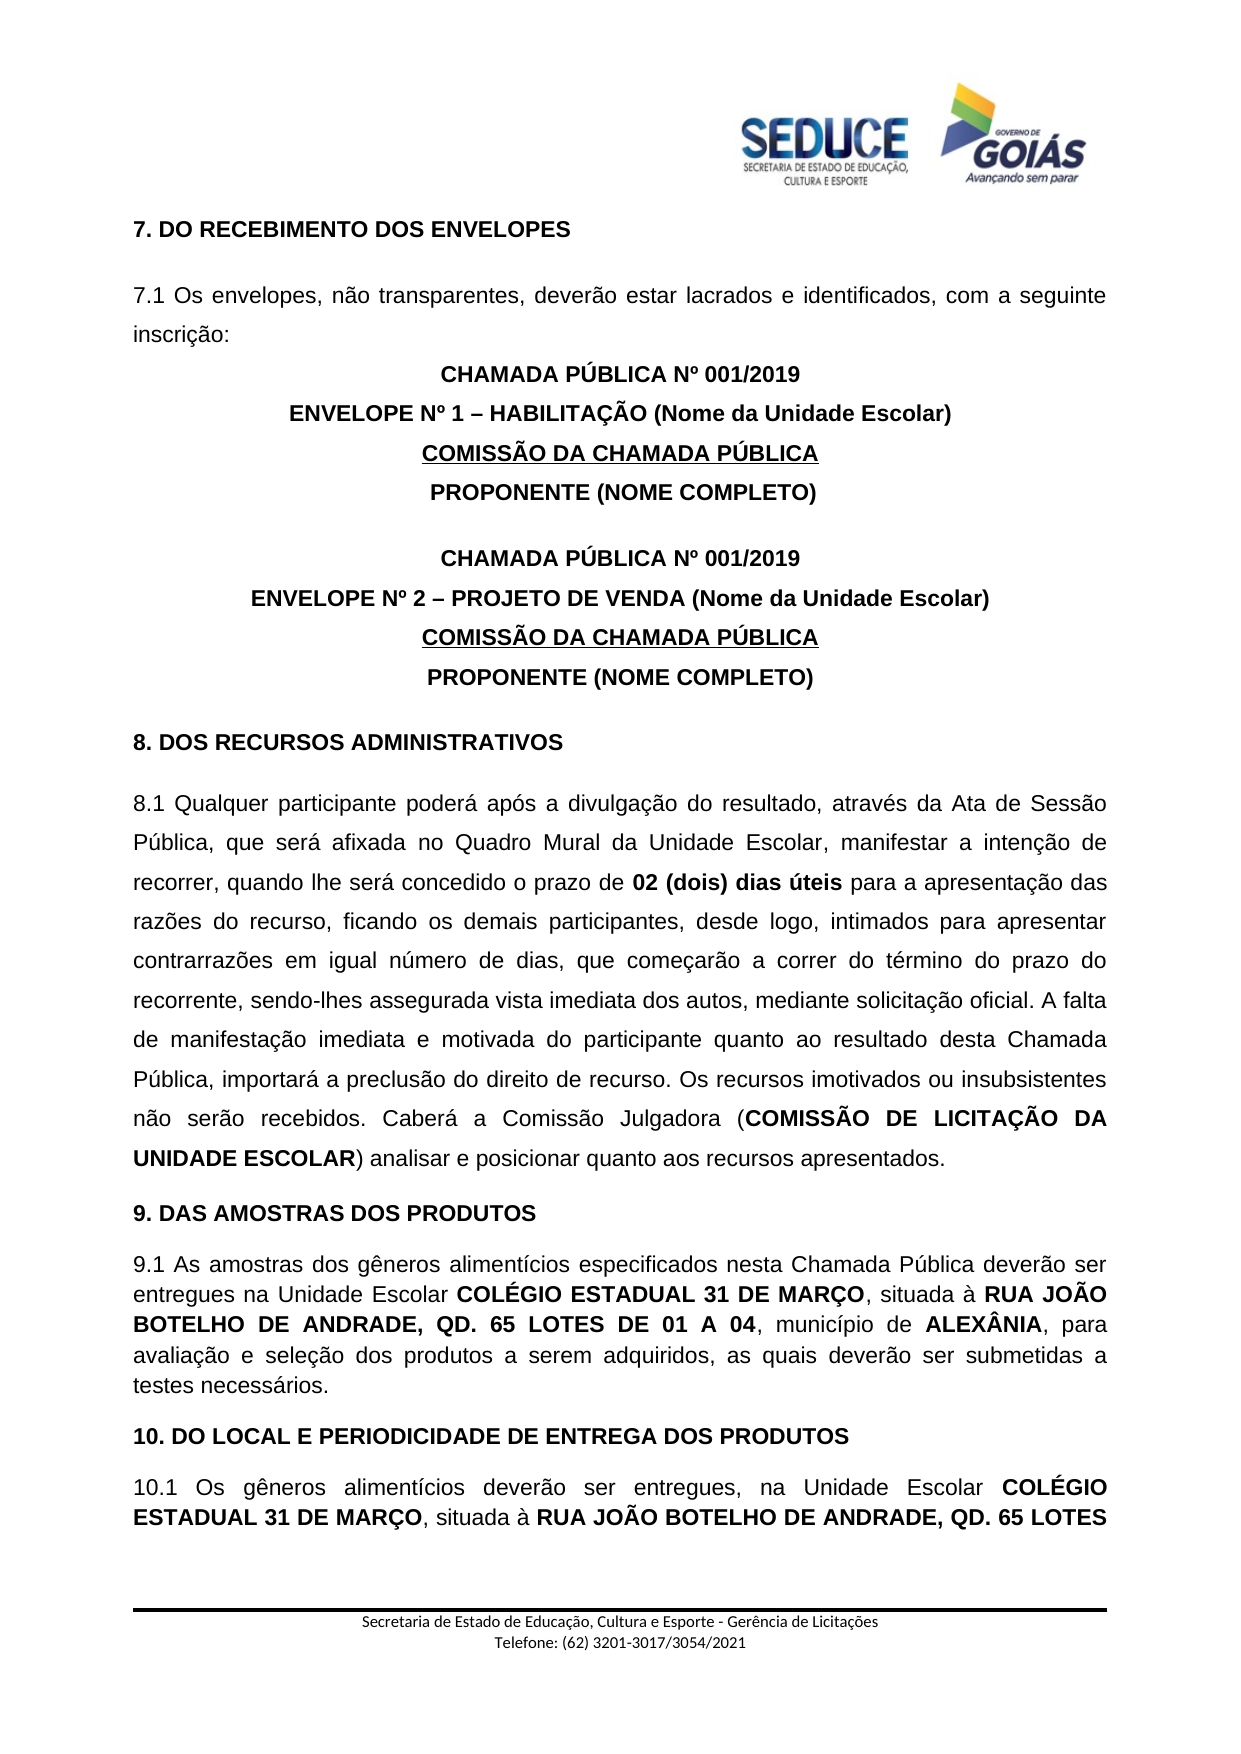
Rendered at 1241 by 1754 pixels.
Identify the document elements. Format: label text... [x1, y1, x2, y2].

text PROPONENTE (NOME COMPLETO) [133, 663, 1107, 690]
text 10. DO LOCAL E PERIODICIDADE DE ENTREGA DOS PRODUTOS [133, 1423, 1103, 1449]
text ENVELOPE Nº 2 – PROJETO DE VENDA (Nome da Unidade Escolar) [133, 584, 1107, 611]
text COMISSÃO DA CHAMADA PÚBLICA [133, 624, 1107, 650]
text 8. DOS RECURSOS ADMINISTRATIVOS [133, 729, 1107, 756]
text 7.1 Os envelopes, não transparentes, deverão estar lacrados e identificados, com a seguinte inscrição: [133, 282, 1107, 348]
text CHAMADA PÚBLICA Nº 001/2019 [133, 545, 1107, 571]
text COMISSÃO DA CHAMADA PÚBLICA [133, 440, 1107, 466]
text ENVELOPE Nº 1 – HABILITAÇÃO (Nome da Unidade Escolar) [133, 400, 1107, 427]
text 8.1 Qualquer participante poderá após a divulgação do resultado, através da Ata de Sessão Pública, que será afixada no Quadro Mural da Unidade Escolar, manifestar a intenção de recorrer, quando lhe será concedido o prazo de 02 (dois) dias úteis para a apresentação das razões do recurso, ficando os demais participantes, desde logo, intimados para apresentar contrarrazões em igual número de dias, que começarão a correr do término do prazo do recorrente, sendo-lhes assegurada vista imediata dos autos, mediante solicitação oficial. A falta de manifestação imediata e motivada do participante quanto ao resultado desta Chamada Pública, importará a preclusão do direito de recurso. Os recursos imotivados ou insubsistentes não serão recebidos. Caberá a Comissão Julgadora (COMISSÃO DE LICITAÇÃO DA UNIDADE ESCOLAR) analisar e posicionar quanto aos recursos apresentados. [133, 789, 1107, 1171]
text 9.1 As amostras dos gêneros alimentícios especificados nesta Chamada Pública deverão ser entregues na Unidade Escolar COLÉGIO ESTADUAL 31 DE MARÇO, situada à RUA JOÃO BOTELHO DE ANDRADE, QD. 65 LOTES DE 01 A 04, município de ALEXÂNIA, para avaliação e seleção dos produtos a serem adquiridos, as quais deverão ser submetidas a testes necessários. [133, 1251, 1107, 1398]
text 7. DO RECEBIMENTO DOS ENVELOPES [133, 216, 1107, 242]
text PROPONENTE (NOME COMPLETO) [133, 479, 1107, 506]
text 9. DAS AMOSTRAS DOS PRODUTOS [133, 1200, 1013, 1226]
text CHAMADA PÚBLICA Nº 001/2019 [133, 361, 1107, 387]
picture [726, 73, 1108, 216]
